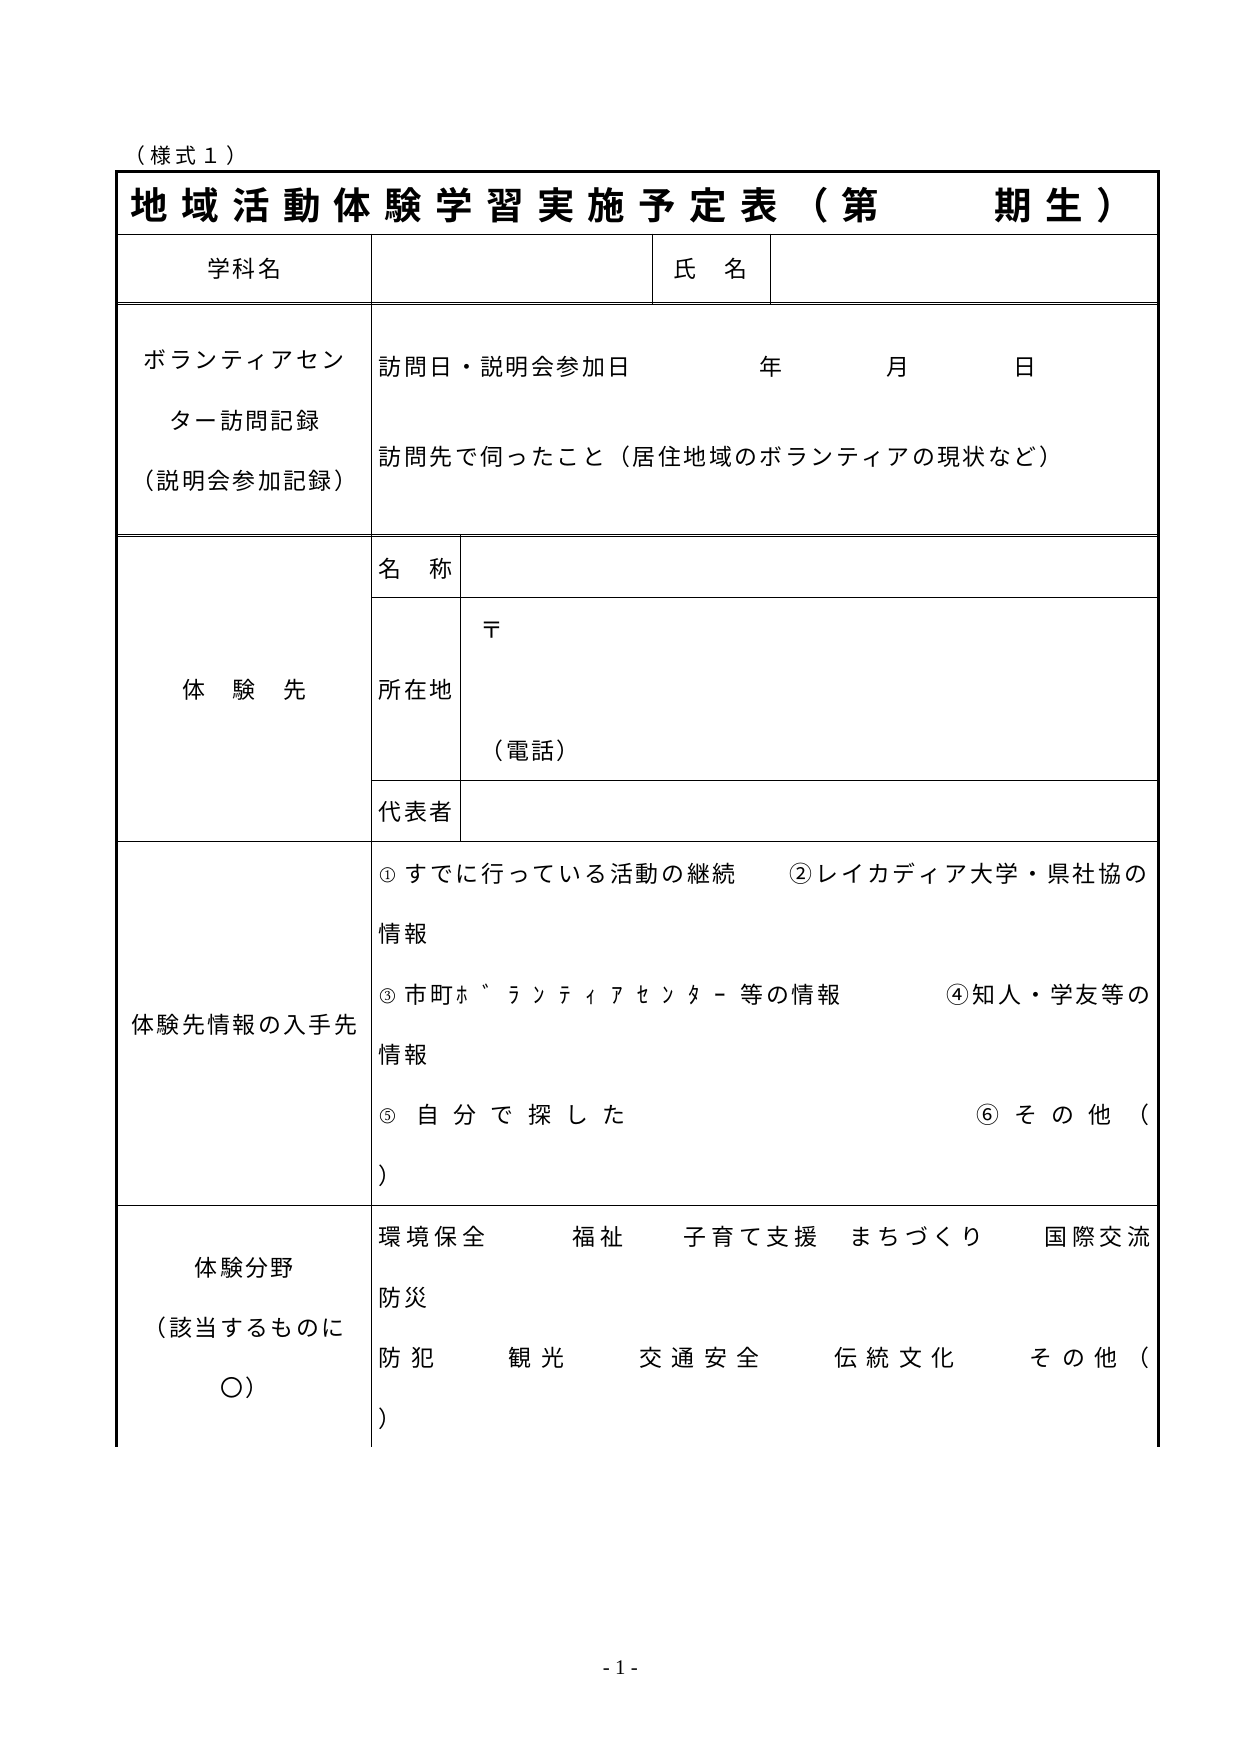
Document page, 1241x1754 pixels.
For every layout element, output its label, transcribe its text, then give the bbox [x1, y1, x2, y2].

table_cell 所在地 [372, 598, 460, 779]
table_header 地域活動体験学習実施予定表（第 期生） [118, 173, 1157, 233]
table_cell 体験分野 （該当するものに〇） [118, 1206, 371, 1447]
table_cell 学科名 [118, 235, 371, 302]
table_cell [372, 235, 652, 302]
table_cell 体験先情報の入手先 [118, 842, 371, 1204]
table_cell 環境保全 福祉 子育て支援 まちづくり 国際交流 防災 防犯 観光 交通安全 伝統文化 その他（ ） [372, 1206, 1157, 1447]
table_cell 〒 （電話） [461, 598, 1157, 779]
table_cell 氏 名 [653, 235, 770, 302]
table_cell 訪問日・説明会参加日 年 月 日 訪問先で伺ったこと（居住地域のボランティアの現状など） [372, 305, 1157, 534]
table_cell 代表者 [372, 781, 460, 841]
table_cell 体 験 先 [118, 537, 371, 841]
table_cell [461, 781, 1157, 841]
table_cell ①すでに行っている活動の継続 ②レイカディア大学・県社協の情報 ③市町ﾎﾞﾗﾝﾃｨｱｾﾝﾀｰ等の情報 ④知人・学友等の情報 ⑤自分で探した ⑥その他（ ） [372, 842, 1157, 1204]
table_cell [461, 537, 1157, 597]
table_cell [771, 235, 1157, 302]
text （様式１） [99, 140, 1141, 170]
table_cell 名 称 [372, 537, 460, 597]
table_cell ボランティアセンター訪問記録 （説明会参加記録） [118, 305, 371, 534]
